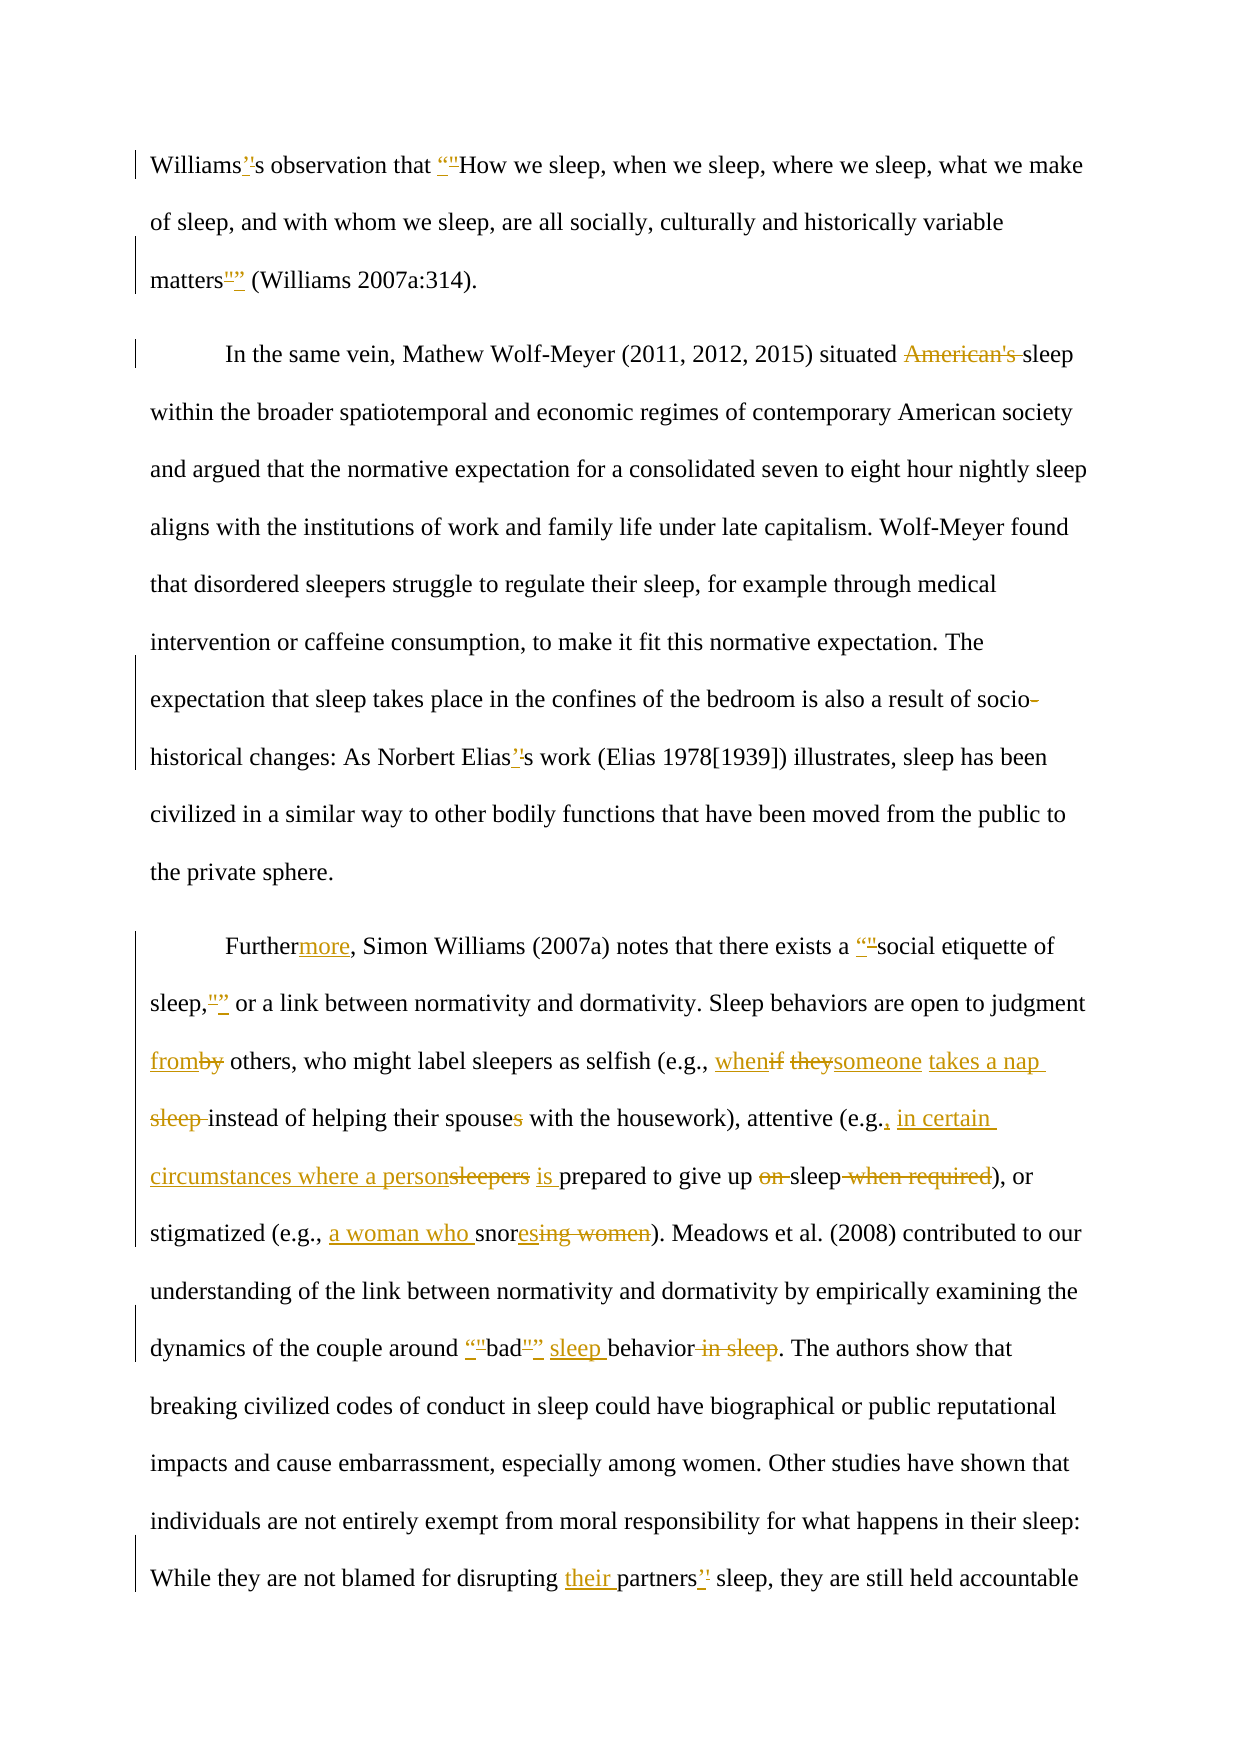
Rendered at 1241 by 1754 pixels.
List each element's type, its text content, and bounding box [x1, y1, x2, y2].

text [150, 931, 1090, 1592]
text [150, 150, 1090, 294]
text In the same vein, Mathew Wolf-Meyer (2011, 2012, 2015) situated sleep within the broader spatiotemporal and economic regimes of contemporary American society and argued that the normative expectation for a consolidated seven to eight hour nightly sleep aligns with the institutions of work and family life under late capitalism. Wolf-Meyer found that disordered sleepers struggle to regulate their sleep, for example through medical intervention or caffeine consumption, to make it fit this normative expectation. The expectation that sleep takes place in the confines of the bedroom is also a result of sociohistorical changes: As Norbert Eliass work (Elias 1978[1939]) illustrates, sleep has been civilized in a similar way to other bodily functions that have been moved from the public to the private sphere. [150, 339, 1090, 885]
